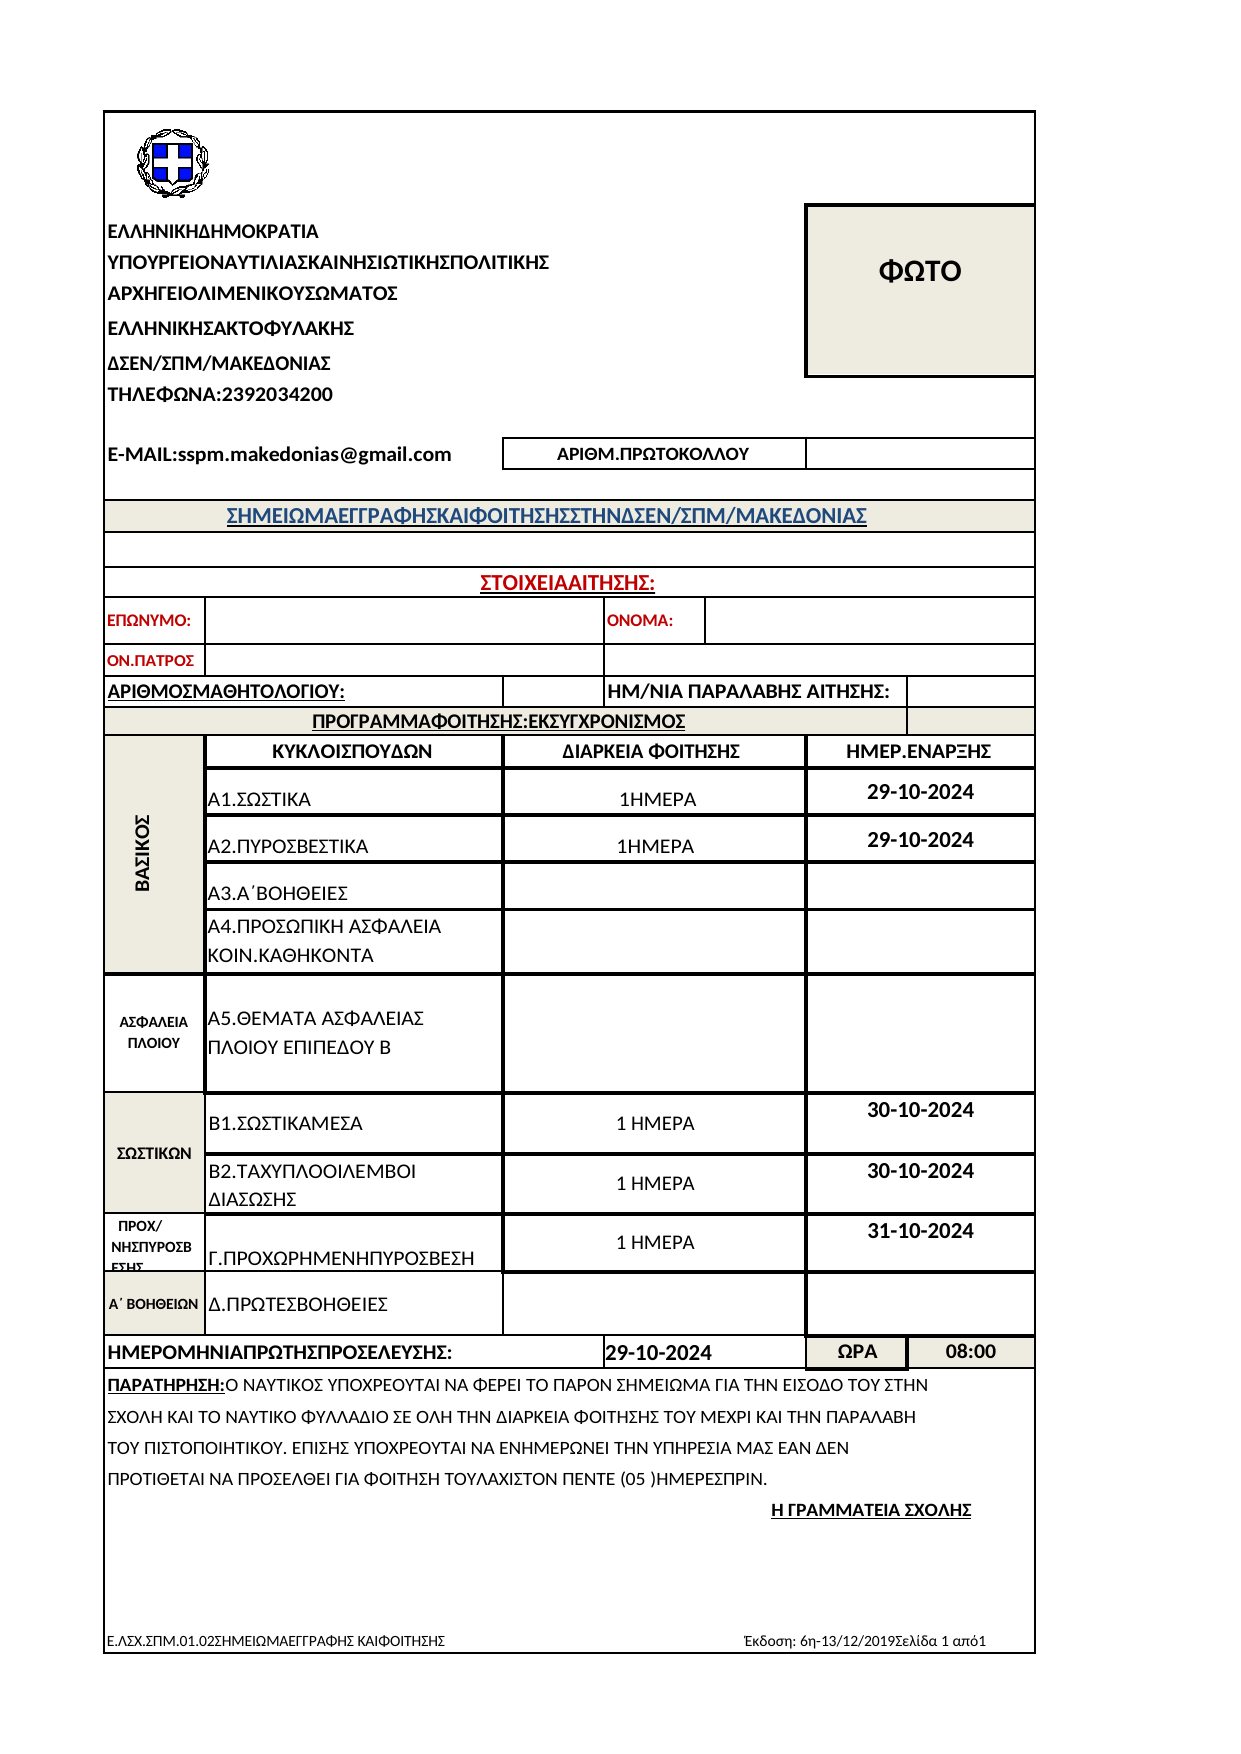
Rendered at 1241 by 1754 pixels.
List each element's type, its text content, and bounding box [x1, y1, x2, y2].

table_cell [504, 1274, 804, 1334]
table_cell E-MAIL:sspm.makedonias@gmail.com [105, 437, 502, 468]
table_cell ΤΗΛΕΦΩΝΑ:2392034200 [105, 375, 1034, 437]
table_cell [808, 864, 1034, 907]
table_cell [505, 864, 804, 907]
table_cell [206, 598, 603, 643]
table_cell [807, 439, 1034, 468]
table_cell Β1.ΣΩΣΤΙΚΑΜΕΣΑ [206, 1095, 501, 1152]
table_cell Α΄ ΒΟΗΘΕΙΩΝ [105, 1272, 204, 1334]
table_cell 30-10-2024 [808, 1156, 1034, 1212]
table_cell 08:00 [909, 1338, 1034, 1367]
table_cell Γ.ΠΡΟΧΩΡΗΜΕΝΗΠΥΡΟΣΒΕΣΗ [206, 1216, 501, 1270]
table_cell 1ΗΜΕΡΑ [505, 770, 804, 813]
table_cell ΕΠΩΝΥΜΟ: [105, 598, 204, 643]
table_cell Δ.ΠΡΩΤΕΣΒΟΗΘΕΙΕΣ [206, 1272, 502, 1334]
table_cell ΗΜ/ΝΙΑ ΠΑΡΑΛΑΒΗΣ ΑΙΤΗΣΗΣ: [605, 677, 906, 706]
table_cell ΕΛΛΗΝΙΚΗΔΗΜΟΚΡΑΤΙΑ ΥΠΟΥΡΓΕΙΟΝΑΥΤΙΛΙΑΣΚΑΙΝΗΣΙΩΤΙΚΗΣΠΟΛΙΤΙΚΗΣ ΑΡΧΗΓΕΙΟΛΙΜΕΝΙΚΟΥΣΩΜΑΤΟΣ ΕΛΛΗΝΙΚΗΣΑΚΤΟΦΥΛΑΚΗΣ ΔΣΕΝ/ΣΠΜ/ΜΑΚΕΔΟΝΙΑΣ [105, 203, 804, 374]
table_cell Α5.ΘΕΜΑΤΑ ΑΣΦΑΛΕΙΑΣ ΠΛΟΙΟΥ ΕΠΙΠΕΔΟΥ Β [207, 976, 501, 1091]
table_cell 1ΗΜΕΡΑ [505, 817, 804, 860]
table_cell Α3.Α΄ΒΟΗΘΕΙΕΣ [207, 864, 501, 907]
table_cell ΟΝ.ΠΑΤΡΟΣ [105, 645, 204, 674]
table_cell ΟΝΟΜΑ: [605, 598, 704, 643]
picture [134, 127, 210, 200]
table_cell 31-10-2024 [808, 1216, 1034, 1270]
table_cell [808, 911, 1034, 972]
table_cell [105, 533, 1034, 566]
table_cell ΦΩΤΟ [808, 207, 1034, 374]
table_cell Α1.ΣΩΣΤΙΚΑ [207, 770, 501, 813]
table_cell 29-10-2024 [605, 1336, 805, 1367]
table_cell 29-10-2024 [808, 817, 1034, 860]
table_cell ΑΡΙΘΜΟΣΜΑΘΗΤΟΛΟΓΙΟΥ: [105, 677, 502, 706]
table_cell 1 ΗΜΕΡΑ [505, 1156, 804, 1212]
table_cell ΣΩΣΤΙΚΩΝ [105, 1093, 204, 1212]
table_cell 1 ΗΜΕΡΑ [505, 1095, 804, 1152]
table_cell ΔΙΑΡΚΕΙΑ ΦΟΙΤΗΣΗΣ [505, 736, 804, 766]
table_cell [505, 911, 804, 972]
table_cell Β2.ΤΑΧΥΠΛΟΟΙΛΕΜΒΟΙ ΔΙΑΣΩΣΗΣ [206, 1156, 501, 1212]
table_cell [605, 645, 1034, 674]
table_cell 30-10-2024 [808, 1095, 1034, 1152]
table_cell ΣΤΟΙΧΕΙΑΑΙΤΗΣΗΣ: [105, 568, 1034, 596]
table_cell [908, 677, 1034, 706]
table_cell [206, 645, 603, 674]
table_cell Α4.ΠΡΟΣΩΠΙΚΗ ΑΣΦΑΛΕΙΑ ΚΟΙΝ.ΚΑΘΗΚΟΝΤΑ [207, 911, 501, 972]
table_cell 1 ΗΜΕΡΑ [505, 1216, 804, 1270]
table_cell [808, 976, 1034, 1091]
table_cell ΣΗΜΕΙΩΜΑΕΓΓΡΑΦΗΣΚΑΙΦΟΙΤΗΣΗΣΣΤΗΝΔΣΕΝ/ΣΠΜ/ΜΑΚΕΔΟΝΙΑΣ [105, 501, 1034, 531]
table_cell 29-10-2024 [808, 770, 1034, 813]
table_cell [504, 677, 603, 706]
table_cell ΩΡΑ [807, 1338, 905, 1367]
table_cell [706, 598, 1034, 643]
table_cell Α2.ΠΥΡΟΣΒΕΣΤΙΚΑ [207, 817, 501, 860]
table_cell ΑΣΦΑΛΕΙΑΠΛΟΙΟΥ [105, 976, 203, 1091]
table_cell ΠΑΡΑΤΗΡΗΣΗ:Ο ΝΑΥΤΙΚΟΣ ΥΠΟΧΡΕΟΥΤΑΙ ΝΑ ΦΕΡΕΙ ΤΟ ΠΑΡΟΝ ΣΗΜΕΙΩΜΑ ΓΙΑ ΤΗΝ ΕΙΣΟΔΟ ΤΟΥ ΣΤΗΝ ΣΧΟΛΗ ΚΑΙ ΤΟ ΝΑΥΤΙΚΟ ΦΥΛΛΑΔΙΟ ΣΕ ΟΛΗ ΤΗΝ ΔΙΑΡΚΕΙΑ ΦΟΙΤΗΣΗΣ ΤΟΥ ΜΕΧΡΙ ΚΑΙ ΤΗΝ ΠΑΡΑΛΑΒΗ ΤΟΥ ΠΙΣΤΟΠΟΙΗΤΙΚΟΥ. ΕΠΙΣΗΣ ΥΠΟΧΡΕΟΥΤΑΙ ΝΑ ΕΝΗΜΕΡΩΝΕΙ ΤΗΝ ΥΠΗΡΕΣΙΑ ΜΑΣ ΕΑΝ ΔΕΝ ΠΡΟΤΙΘΕΤΑΙ ΝΑ ΠΡΟΣΕΛΘΕΙ ΓΙΑ ΦΟΙΤΗΣΗ ΤΟΥΛΑΧΙΣΤΟΝ ΠΕΝΤΕ (05 )ΗΜΕΡΕΣΠΡΙΝ. Η ΓΡΑΜΜΑΤΕΙΑ ΣΧΟΛΗΣ Ε.ΛΣΧ.ΣΠΜ.01.02ΣΗΜΕΙΩΜΑΕΓΓΡΑΦΗΣ ΚΑΙΦΟΙΤΗΣΗΣ Έκδοση: 6η-13/12/2019Σελίδα 1 από1 [105, 1369, 1034, 1652]
table_cell ΗΜΕΡΟΜΗΝΙΑΠΡΩΤΗΣΠΡΟΣΕΛΕΥΣΗΣ: [105, 1336, 603, 1367]
table_cell [808, 1274, 1034, 1334]
table_cell ΒΑΣΙΚΟΣ [105, 736, 203, 972]
table_cell [908, 708, 1034, 734]
table_cell [505, 976, 804, 1091]
table_cell ΚΥΚΛΟΙΣΠΟΥΔΩΝ [207, 736, 501, 766]
table_cell ΑΡΙΘΜ.ΠΡΩΤΟΚΟΛΛΟΥ [504, 439, 805, 468]
table_cell ΗΜΕΡ.ΕΝΑΡΞΗΣ [808, 736, 1034, 766]
table_header [105, 113, 1034, 203]
table_cell ΠΡΟΧ/ΝΗΣΠΥΡΟΣΒΕΣΗΣ [105, 1214, 204, 1270]
table_cell ΠΡΟΓΡΑΜΜΑΦΟΙΤΗΣΗΣ:ΕΚΣΥΓΧΡΟΝΙΣΜΟΣ [105, 708, 906, 734]
table_cell [105, 468, 1034, 499]
